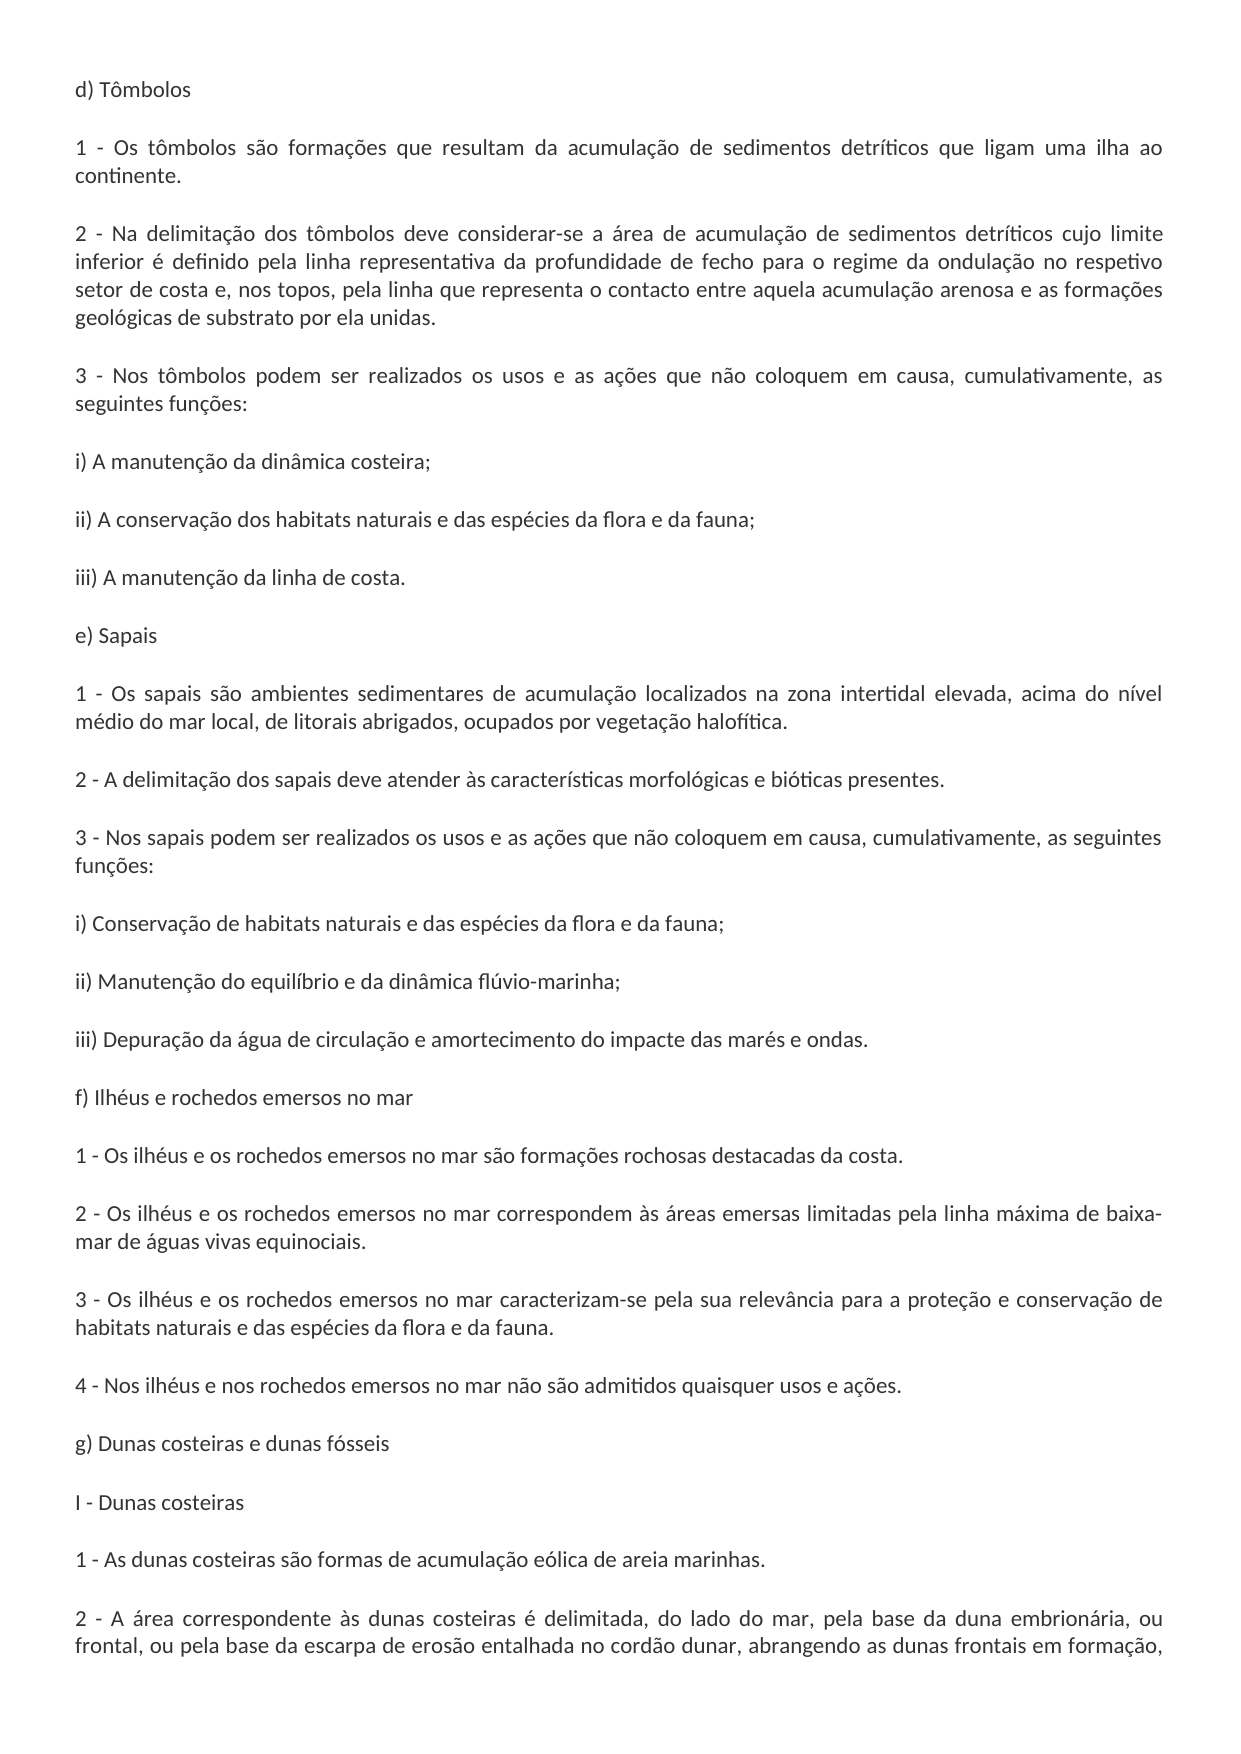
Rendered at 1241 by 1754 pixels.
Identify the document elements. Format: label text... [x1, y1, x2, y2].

text 2 - A delimitação dos sapais deve atender às características morfológicas e bióticas presentes. [75, 765, 1165, 793]
text 3 - Nos tômbolos podem ser realizados os usos e as ações que não coloquem em causa, cumulativamente, as seguintes funções: [75, 361, 1165, 417]
text f) Ilhéus e rochedos emersos no mar [75, 1083, 1165, 1111]
text I - Dunas costeiras [75, 1488, 1165, 1516]
text 3 - Nos sapais podem ser realizados os usos e as ações que não coloquem em causa, cumulativamente, as seguintes funções: [75, 823, 1165, 879]
text e) Sapais [75, 621, 1165, 649]
text 2 - Na delimitação dos tômbolos deve considerar-se a área de acumulação de sedimentos detríticos cujo limite inferior é definido pela linha representativa da profundidade de fecho para o regime da ondulação no respetivo setor de costa e, nos topos, pela linha que representa o contacto entre aquela acumulação arenosa e as formações geológicas de substrato por ela unidas. [75, 219, 1165, 331]
text iii) Depuração da água de circulação e amortecimento do impacte das marés e ondas. [75, 1025, 1165, 1053]
text ii) Manutenção do equilíbrio e da dinâmica flúvio-marinha; [75, 967, 1165, 995]
text d) Tômbolos [75, 75, 1165, 103]
text 2 - Os ilhéus e os rochedos emersos no mar correspondem às áreas emersas limitadas pela linha máxima de baixa-mar de águas vivas equinociais. [75, 1199, 1165, 1256]
text 1 - As dunas costeiras são formas de acumulação eólica de areia marinhas. [75, 1546, 1165, 1574]
text iii) A manutenção da linha de costa. [75, 563, 1165, 591]
text 4 - Nos ilhéus e nos rochedos emersos no mar não são admitidos quaisquer usos e ações. [75, 1372, 1165, 1399]
text i) A manutenção da dinâmica costeira; [75, 447, 1165, 475]
text ii) A conservação dos habitats naturais e das espécies da flora e da fauna; [75, 505, 1165, 533]
text 3 - Os ilhéus e os rochedos emersos no mar caracterizam-se pela sua relevância para a proteção e conservação de habitats naturais e das espécies da flora e da fauna. [75, 1286, 1165, 1342]
text g) Dunas costeiras e dunas fósseis [75, 1429, 1165, 1458]
text 1 - Os ilhéus e os rochedos emersos no mar são formações rochosas destacadas da costa. [75, 1141, 1165, 1169]
text i) Conservação de habitats naturais e das espécies da flora e da fauna; [75, 909, 1165, 937]
text 1 - Os tômbolos são formações que resultam da acumulação de sedimentos detríticos que ligam uma ilha ao continente. [75, 133, 1165, 189]
text 1 - Os sapais são ambientes sedimentares de acumulação localizados na zona intertidal elevada, acima do nível médio do mar local, de litorais abrigados, ocupados por vegetação halofítica. [75, 679, 1165, 735]
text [75, 1604, 1165, 1660]
